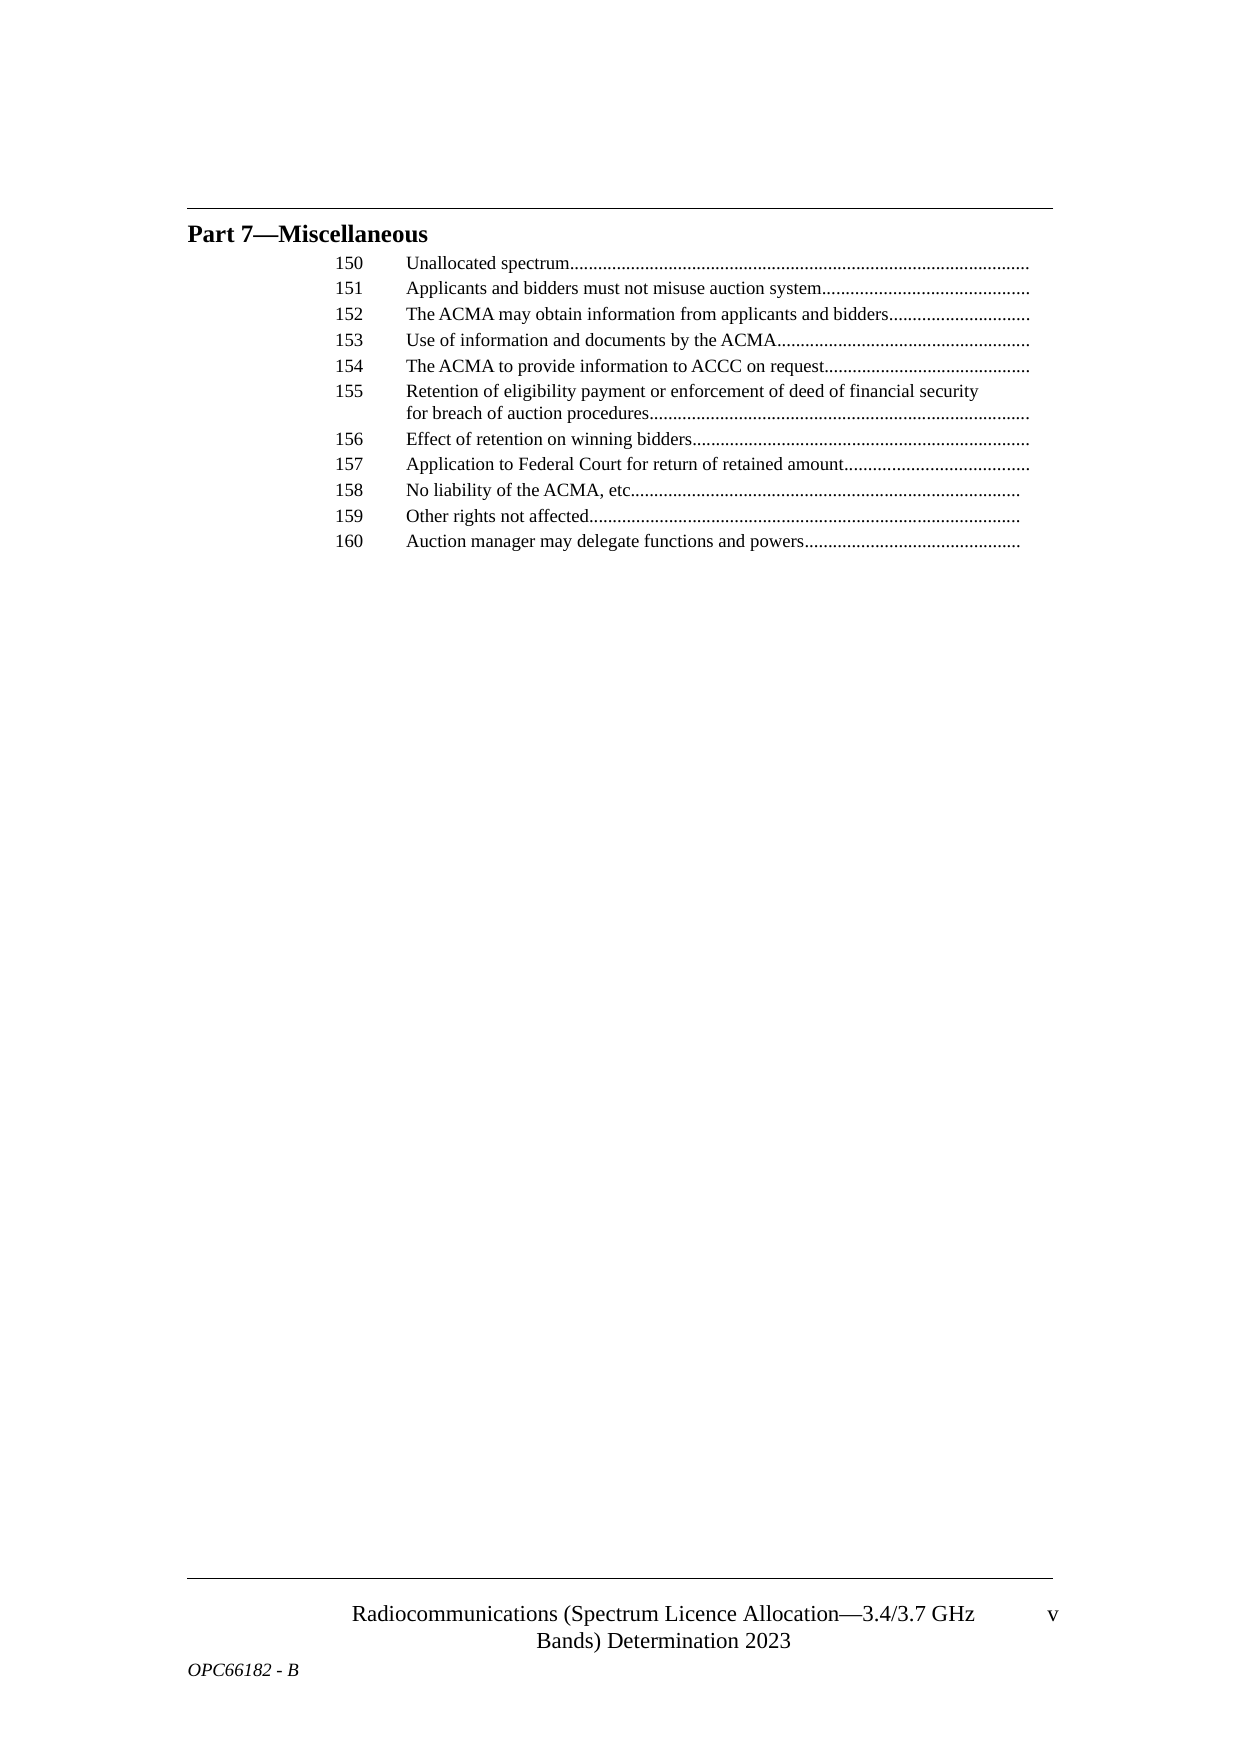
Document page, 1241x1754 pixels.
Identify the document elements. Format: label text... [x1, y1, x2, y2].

text 157 Application to Federal Court for return of retained amount 99 [335, 453, 994, 475]
text 156 Effect of retention on winning bidders 99 [335, 427, 994, 449]
text 160 Auction manager may delegate functions and powers 100 [335, 530, 994, 552]
text 150 Unallocated spectrum 97 [335, 252, 994, 273]
text 154 The ACMA to provide information to ACCC on request 98 [335, 354, 994, 376]
text Part 7—Miscellaneous 97 [187, 219, 994, 247]
text 158 No liability of the ACMA, etc 100 [335, 479, 994, 501]
text 155 Retention of eligibility payment or enforcement of deed of financial security for breach of auction procedures 98 [335, 380, 994, 423]
text 153 Use of information and documents by the ACMA 97 [335, 329, 994, 350]
text 152 The ACMA may obtain information from applicants and bidders 97 [335, 303, 994, 324]
text 159 Other rights not affected 100 [335, 505, 994, 526]
text 151 Applicants and bidders must not misuse auction system 97 [335, 277, 994, 299]
